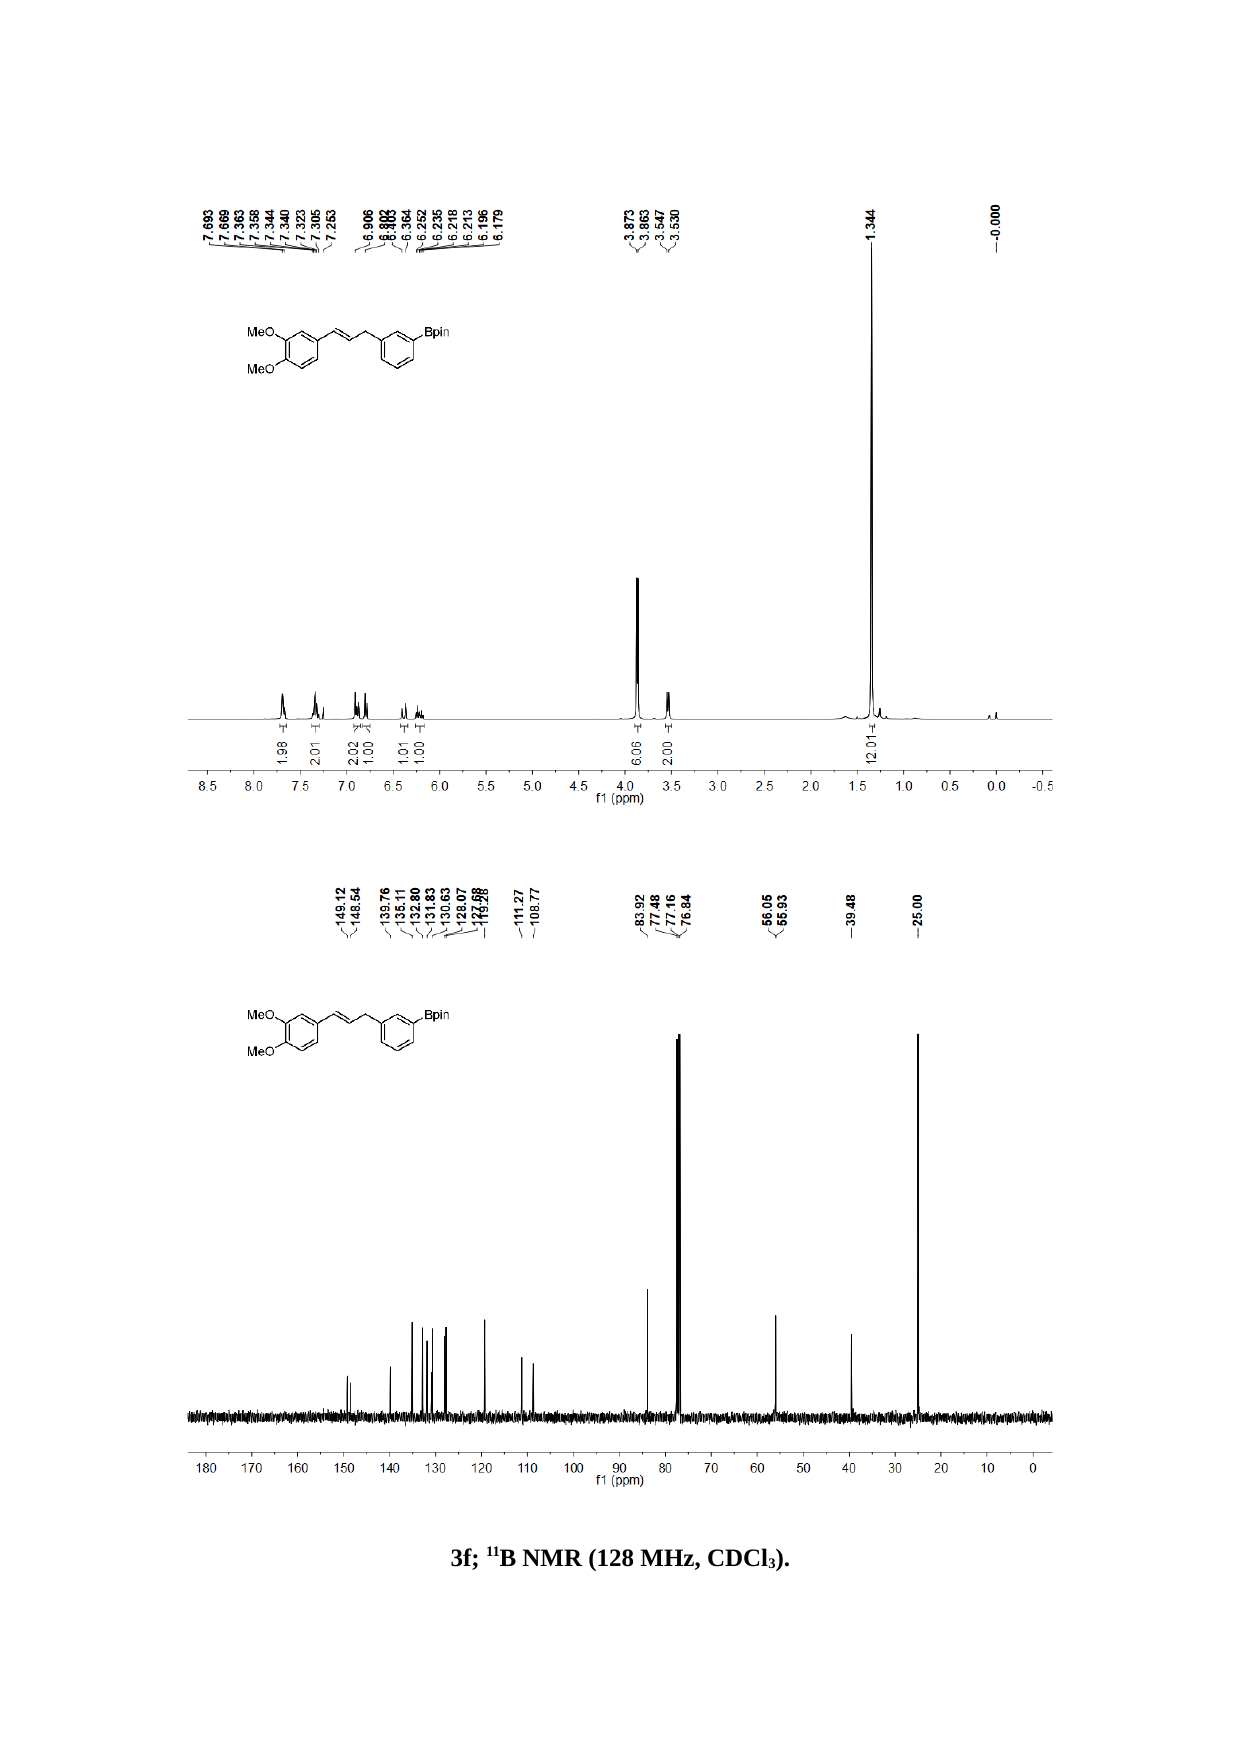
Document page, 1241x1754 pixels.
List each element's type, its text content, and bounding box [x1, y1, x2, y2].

picture [187, 201, 1053, 806]
picture [187, 883, 1053, 1488]
text 3f; 11B NMR (128 MHz, CDCl3). [187, 1541, 1053, 1574]
